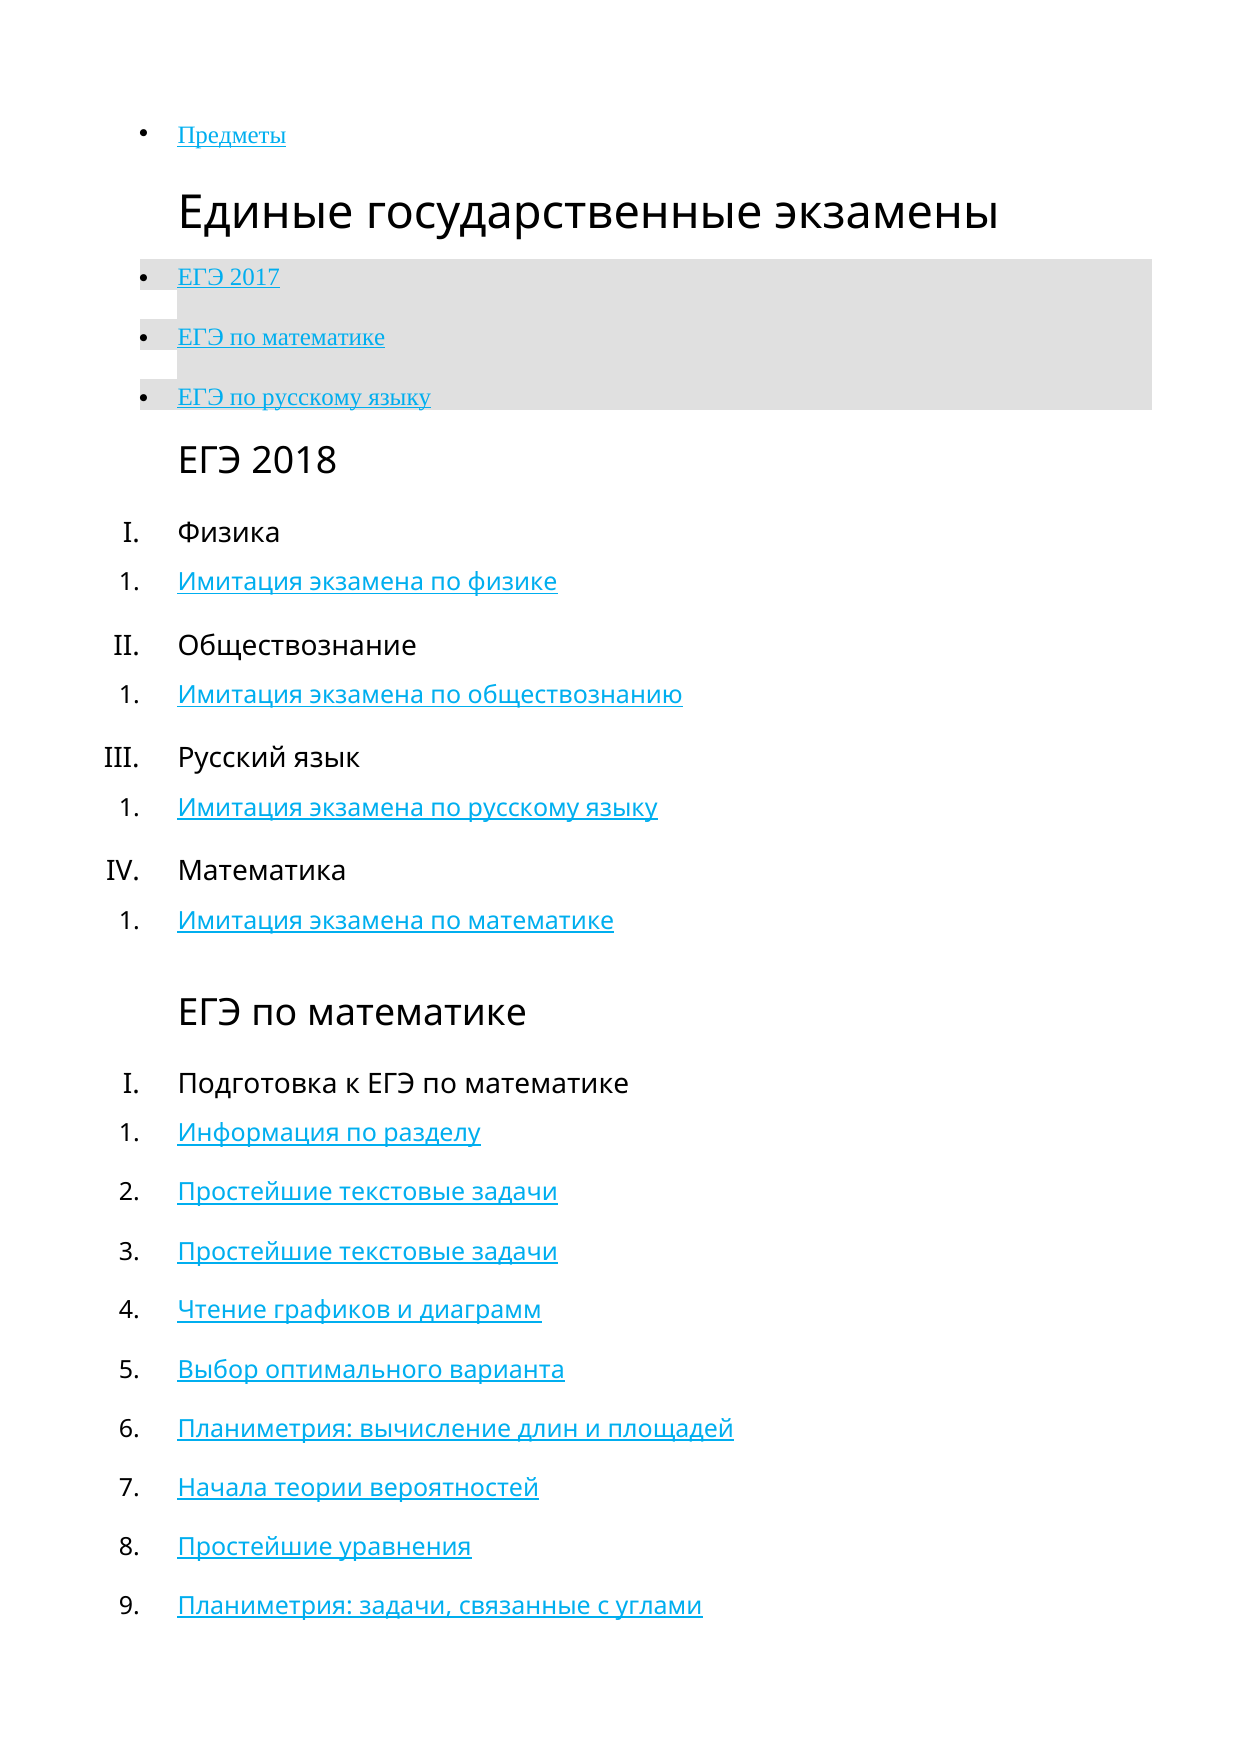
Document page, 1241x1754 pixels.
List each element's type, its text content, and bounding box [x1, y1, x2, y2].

list Выбор оптимального варианта [140, 1351, 1152, 1385]
list Чтение графиков и диаграмм [140, 1292, 1152, 1326]
list Начала теории вероятностей [140, 1469, 1152, 1503]
list Простейшие текстовые задачи [140, 1174, 1152, 1208]
list Обществознание [140, 625, 1152, 663]
list ЕГЭ 2017 [140, 259, 1152, 290]
list Физика [140, 512, 1152, 550]
text Единые государственные экзамены [177, 178, 1152, 242]
list Имитация экзамена по обществознанию [140, 677, 1152, 711]
list Предметы [140, 118, 1152, 149]
list Планиметрия: задачи, связанные с углами [140, 1587, 1152, 1622]
list ЕГЭ по русскому языку [140, 379, 1152, 410]
list Простейшие уравнения [140, 1528, 1152, 1562]
list Имитация экзамена по математике [140, 902, 1152, 937]
list Планиметрия: вычисление длин и площадей [140, 1410, 1152, 1444]
list Русский язык [140, 738, 1152, 776]
list ЕГЭ по математике [140, 319, 1152, 350]
list Простейшие текстовые задачи [140, 1233, 1152, 1267]
list Математика [140, 851, 1152, 889]
list Подготовка к ЕГЭ по математике [140, 1063, 1152, 1101]
list Имитация экзамена по русскому языку [140, 789, 1152, 824]
text ЕГЭ по математике [177, 962, 1152, 1036]
list Информация по разделу [140, 1115, 1152, 1149]
list Имитация экзамена по физике [140, 564, 1152, 598]
text ЕГЭ 2018 [177, 410, 1152, 485]
